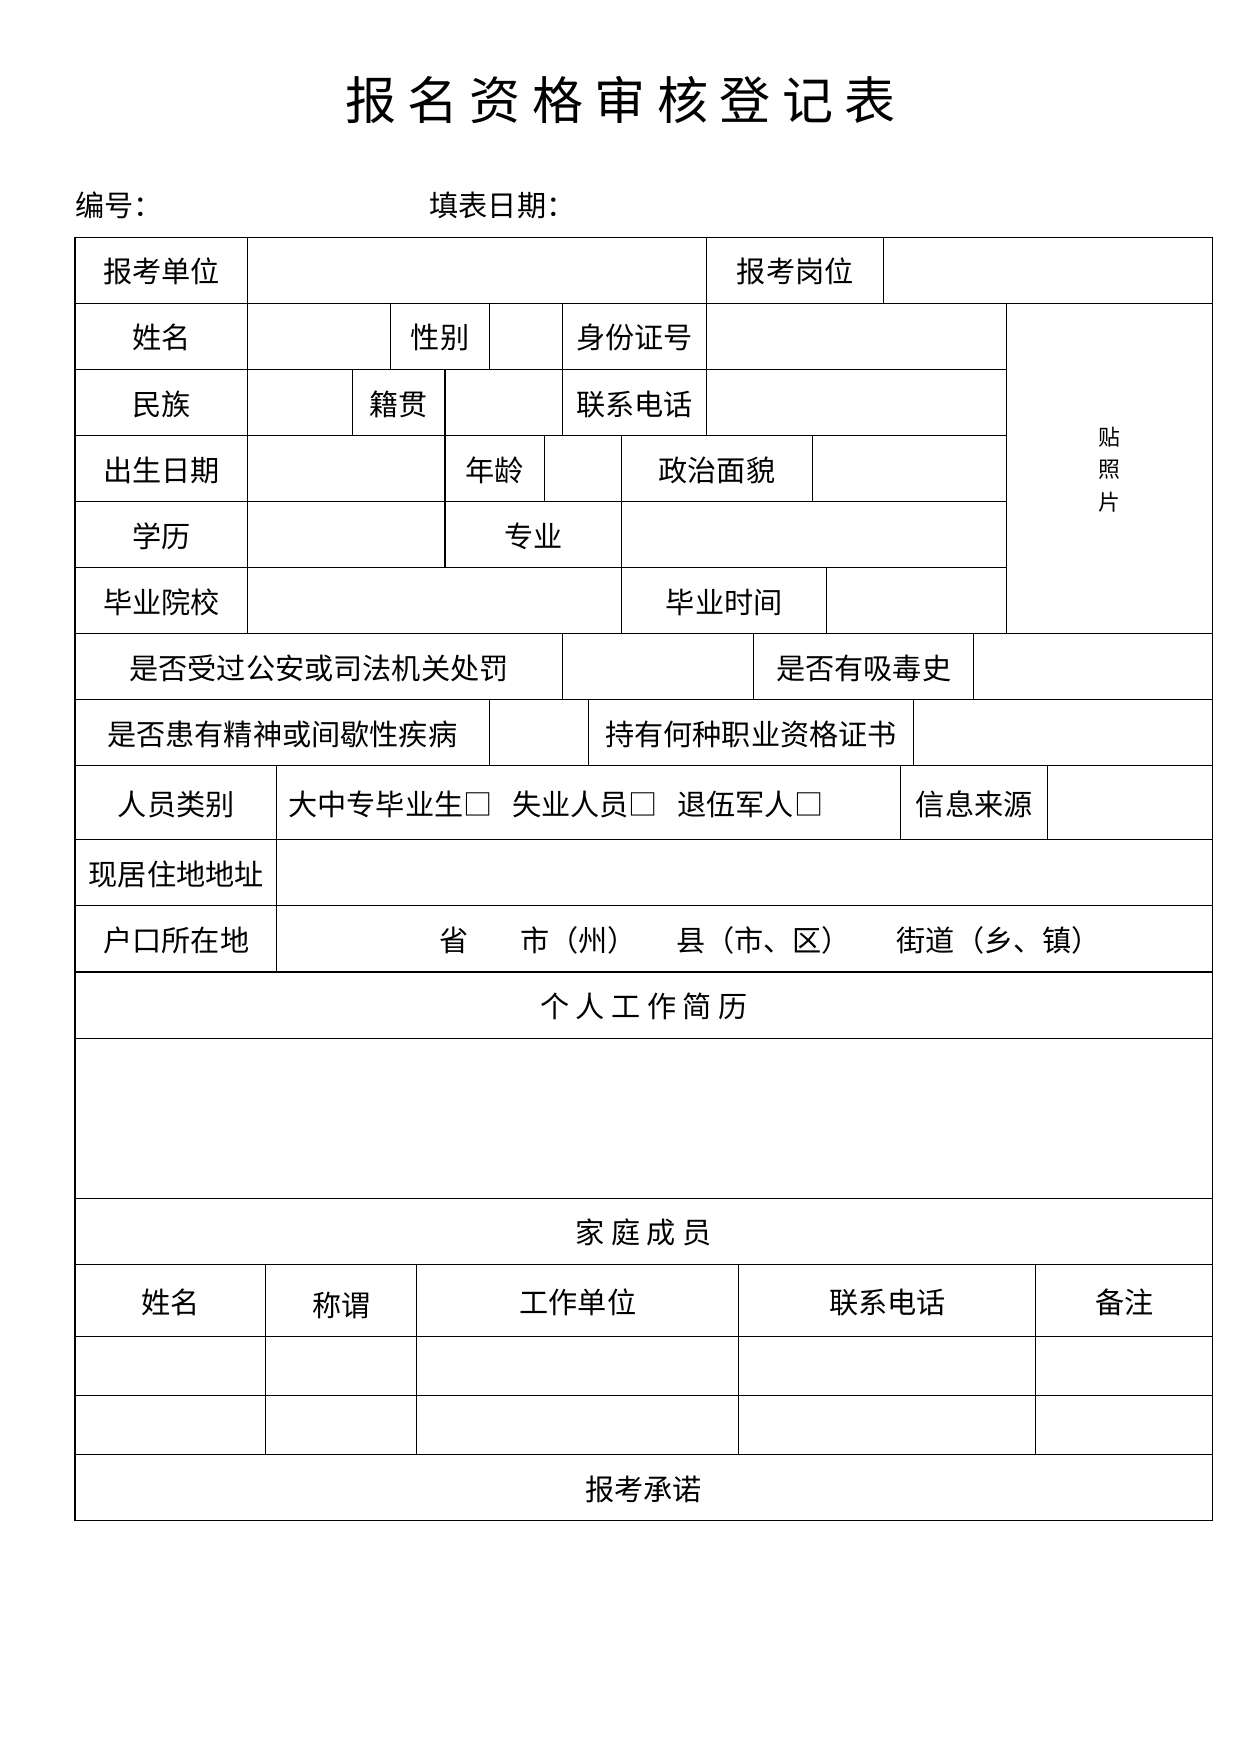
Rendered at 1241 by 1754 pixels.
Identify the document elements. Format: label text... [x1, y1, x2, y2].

table_cell [417, 1337, 738, 1395]
table_cell [707, 370, 1006, 435]
table_cell 性别 [391, 304, 489, 369]
table_cell 是否有吸毒史 [754, 634, 973, 699]
table_cell [739, 1396, 1035, 1454]
table_cell [248, 436, 444, 501]
table_cell [490, 304, 562, 369]
table_cell [266, 1337, 416, 1395]
table_cell [248, 568, 621, 633]
table_cell [248, 502, 444, 567]
table_cell 联系电话 [739, 1265, 1035, 1336]
table_cell [914, 700, 1212, 765]
table_cell 民族 [76, 370, 247, 435]
table_cell [739, 1337, 1035, 1395]
table_cell 出生日期 [76, 436, 247, 501]
table_cell 学历 [76, 502, 247, 567]
table_cell [248, 304, 390, 369]
table_cell 大中专毕业生□ 失业人员□ 退伍军人□ [277, 766, 900, 839]
table_cell [563, 634, 753, 699]
table_cell 信息来源 [901, 766, 1047, 839]
table_cell [76, 1337, 265, 1395]
table_cell [76, 1039, 1212, 1197]
table_cell [545, 436, 621, 501]
table_cell [622, 502, 1006, 567]
table_cell 人员类别 [76, 766, 276, 839]
table_cell 工作单位 [417, 1265, 738, 1336]
table_cell [1048, 766, 1212, 839]
table_cell [707, 304, 1006, 369]
table_cell 籍贯 [353, 370, 444, 435]
table_cell 年龄 [446, 436, 544, 501]
table_header [884, 238, 1212, 303]
table_cell 现居住地地址 [76, 840, 276, 905]
table_cell 省 市（州） 县（市、区） 街道（乡、镇） [277, 906, 1212, 971]
table_cell 毕业时间 [622, 568, 826, 633]
table_cell 是否患有精神或间歇性疾病 [76, 700, 489, 765]
table_cell 贴 照 片 [1007, 304, 1212, 633]
table_cell [248, 370, 352, 435]
table_cell 专业 [446, 502, 621, 567]
table_cell 毕业院校 [76, 568, 247, 633]
table_header [248, 238, 706, 303]
table_cell [266, 1396, 416, 1454]
table_cell 报考承诺 [76, 1455, 1212, 1520]
table_cell [827, 568, 1006, 633]
table_cell [417, 1396, 738, 1454]
table_header 报考岗位 [707, 238, 883, 303]
table_cell [1036, 1337, 1212, 1395]
table_header 报考单位 [76, 238, 247, 303]
table_cell 身份证号 [563, 304, 706, 369]
table_cell [974, 634, 1212, 699]
table_cell 是否受过公安或司法机关处罚 [76, 634, 562, 699]
text 编号： 填表日期： [75, 172, 1165, 237]
table_cell [446, 370, 562, 435]
table_cell 户口所在地 [76, 906, 276, 971]
table_cell 政治面貌 [622, 436, 812, 501]
table_cell 联系电话 [563, 370, 706, 435]
table_cell [490, 700, 588, 765]
table_cell 个 人 工 作 简 历 [76, 973, 1212, 1037]
text 报 名 资 格 审 核 登 记 表 [75, 48, 1165, 146]
table_cell 姓名 [76, 1265, 265, 1336]
table_cell 家 庭 成 员 [76, 1199, 1212, 1263]
table_cell 持有何种职业资格证书 [589, 700, 913, 765]
table_cell 备注 [1036, 1265, 1212, 1336]
table_cell [277, 840, 1212, 905]
table_cell [813, 436, 1006, 501]
table_cell 姓名 [76, 304, 247, 369]
table_cell [1036, 1396, 1212, 1454]
table_cell 称谓 [266, 1265, 416, 1336]
table_cell [76, 1396, 265, 1454]
